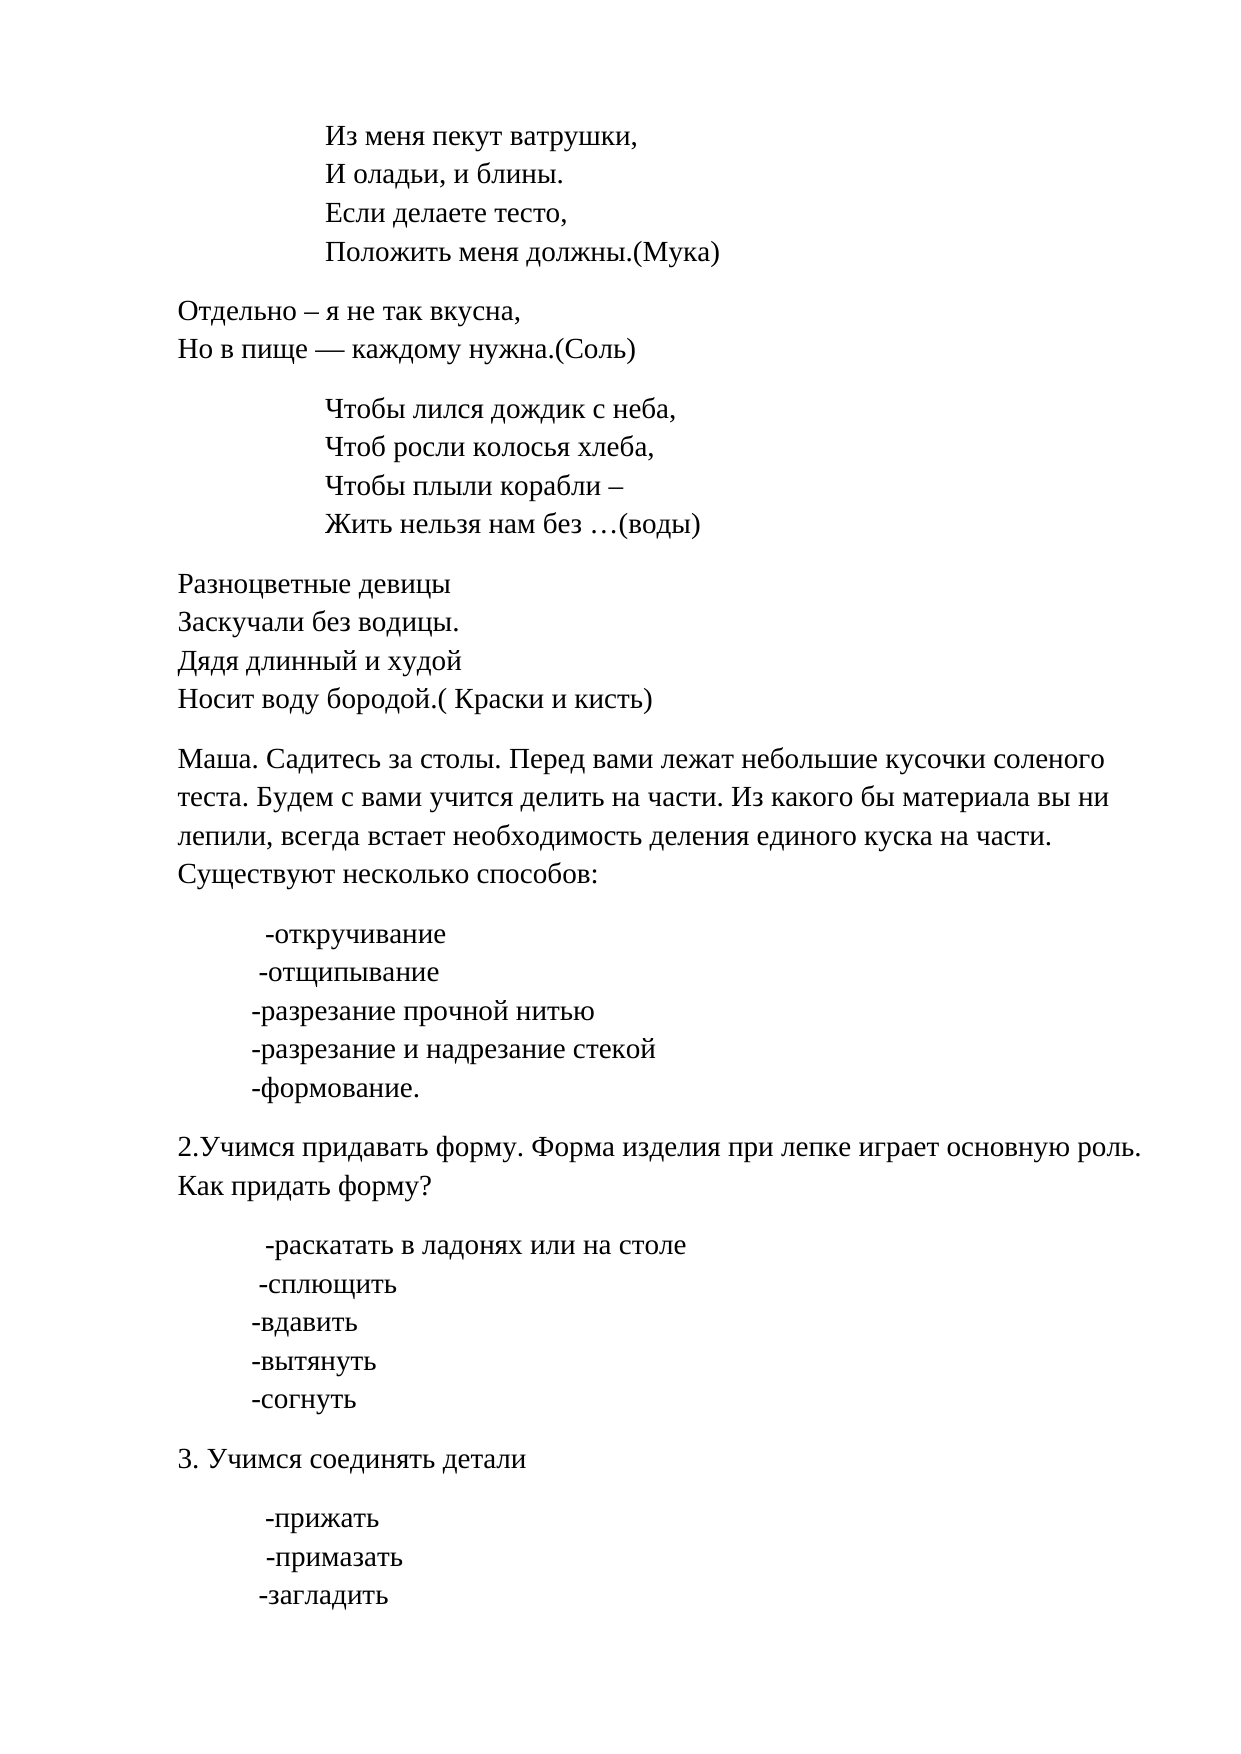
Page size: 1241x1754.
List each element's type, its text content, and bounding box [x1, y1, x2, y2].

text 3. Учимся соединять детали [177, 1441, 1152, 1474]
text Разноцветные девицы Заскучали без водицы. Дядя длинный и худой Носит воду бородой.( Краски и кисть) [177, 566, 1152, 715]
text -раскатать в ладонях или на столе -сплющить -вдавить -вытянуть -согнуть [177, 1227, 1152, 1415]
text Маша. Садитесь за столы. Перед вами лежат небольшие кусочки соленого теста. Будем с вами учится делить на части. Из какого бы материала вы ни лепили, всегда встает необходимость деления единого куска на части. Существуют несколько способов: [177, 741, 1152, 890]
text Отдельно – я не так вкусна, Но в пище — каждому нужна.(Соль) [177, 293, 1152, 365]
text Из меня пекут ватрушки, И оладьи, и блины. Если делаете тесто, Положить меня должны.(Мука) [251, 118, 1152, 267]
text -прижать -примазать -загладить [177, 1500, 1152, 1611]
text Чтобы лился дождик с неба, Чтоб росли колосья хлеба, Чтобы плыли корабли – Жить нельзя нам без …(воды) [251, 391, 1152, 540]
text -откручивание -отщипывание -разрезание прочной нитью -разрезание и надрезание стекой -формование. [177, 916, 1152, 1104]
text 2.Учимся придавать форму. Форма изделия при лепке играет основную роль. Как придать форму? [177, 1129, 1152, 1202]
